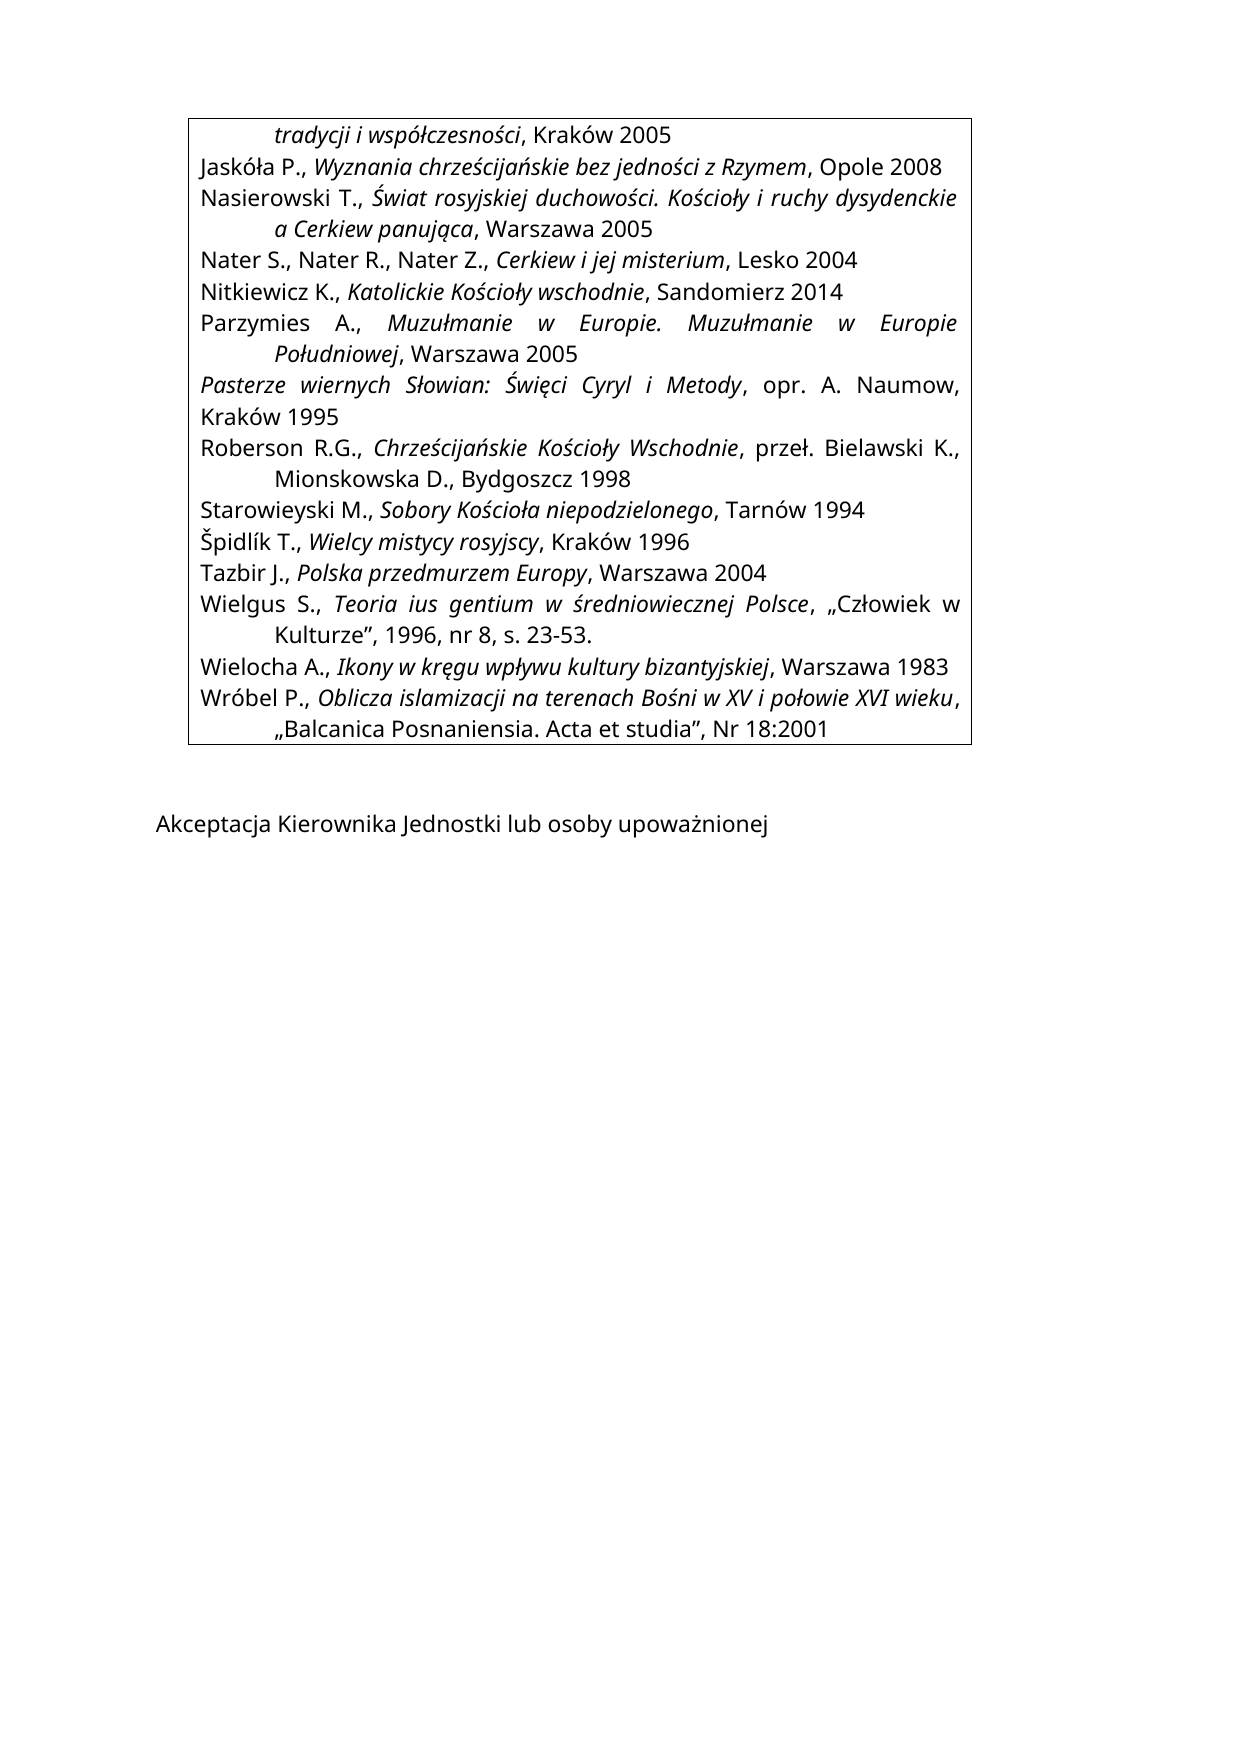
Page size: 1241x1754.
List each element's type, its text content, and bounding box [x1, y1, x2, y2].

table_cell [189, 119, 971, 744]
text Akceptacja Kierownika Jednostki lub osoby upoważnionej [156, 808, 1122, 839]
